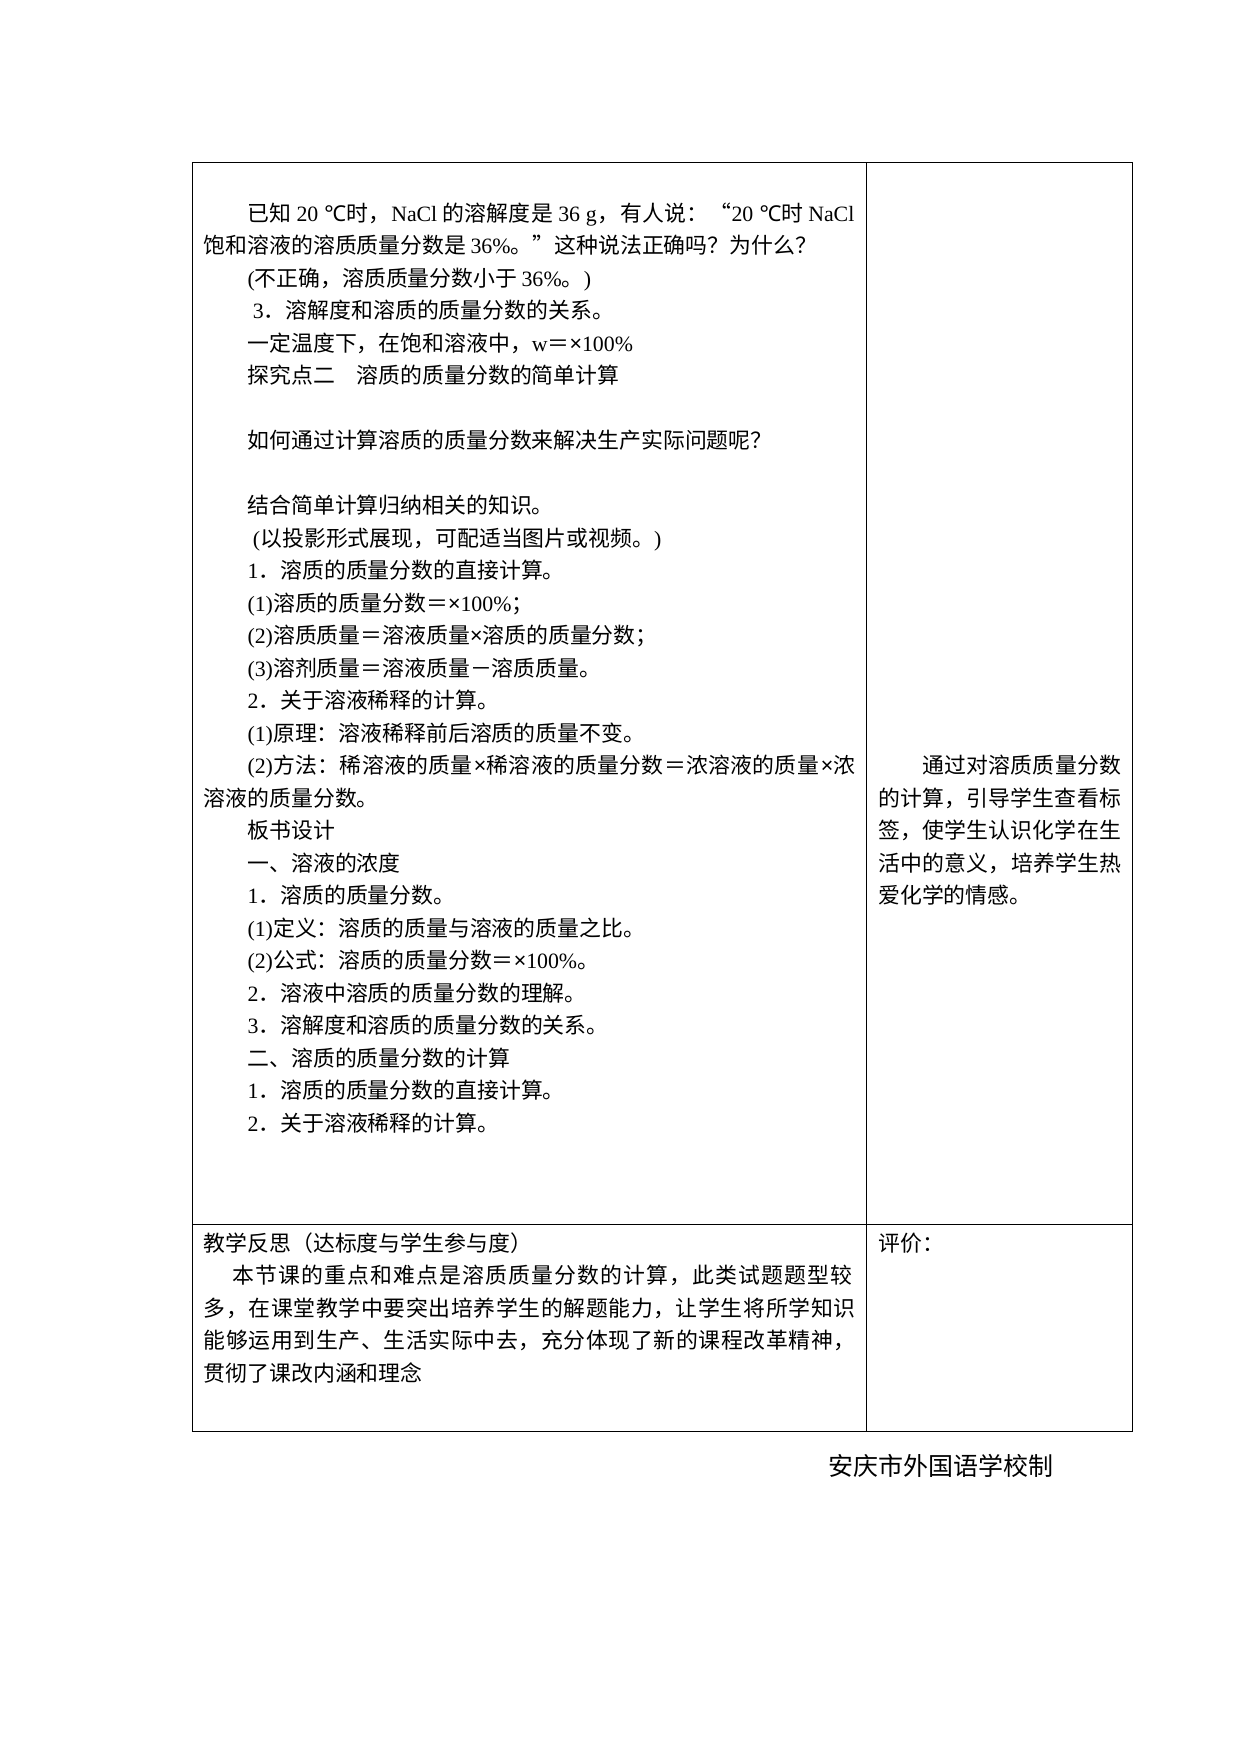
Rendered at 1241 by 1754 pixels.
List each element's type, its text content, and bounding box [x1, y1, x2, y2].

text 安庆市外国语学校制 [187, 1432, 1053, 1497]
table_cell 教学反思（达标度与学生参与度） 本节课的重点和难点是溶质质量分数的计算，此类试题题型较多，在课堂教学中要突出培养学生的解题能力，让学生将所学知识能够运用到生产、生活实际中去，充分体现了新的课程改革精神，贯彻了课改内涵和理念 [193, 1225, 866, 1431]
table_cell 通过对溶质质量分数的计算，引导学生查看标签，使学生认识化学在生活中的意义，培养学生热爱化学的情感。 [867, 163, 1132, 1224]
table_cell 已知20 ℃时，NaCl的溶解度是36 g，有人说：“20 ℃时NaCl饱和溶液的溶质质量分数是36%。”这种说法正确吗？为什么？ (不正确，溶质质量分数小于36%。) 3．溶解度和溶质的质量分数的关系。 一定温度下，在饱和溶液中，w＝×100% 探究点二 溶质的质量分数的简单计算 如何通过计算溶质的质量分数来解决生产实际问题呢？ 结合简单计算归纳相关的知识。 (以投影形式展现，可配适当图片或视频。) 1．溶质的质量分数的直接计算。 (1)溶质的质量分数＝×100%； (2)溶质质量＝溶液质量×溶质的质量分数； (3)溶剂质量＝溶液质量－溶质质量。 2．关于溶液稀释的计算。 (1)原理：溶液稀释前后溶质的质量不变。 (2)方法：稀溶液的质量×稀溶液的质量分数＝浓溶液的质量×浓溶液的质量分数。 板书设计 一、溶液的浓度 1．溶质的质量分数。 (1)定义：溶质的质量与溶液的质量之比。 (2)公式：溶质的质量分数＝×100%。 2．溶液中溶质的质量分数的理解。 3．溶解度和溶质的质量分数的关系。 二、溶质的质量分数的计算 1．溶质的质量分数的直接计算。 2．关于溶液稀释的计算。 [193, 163, 866, 1224]
table_cell 评价： [867, 1225, 1132, 1431]
